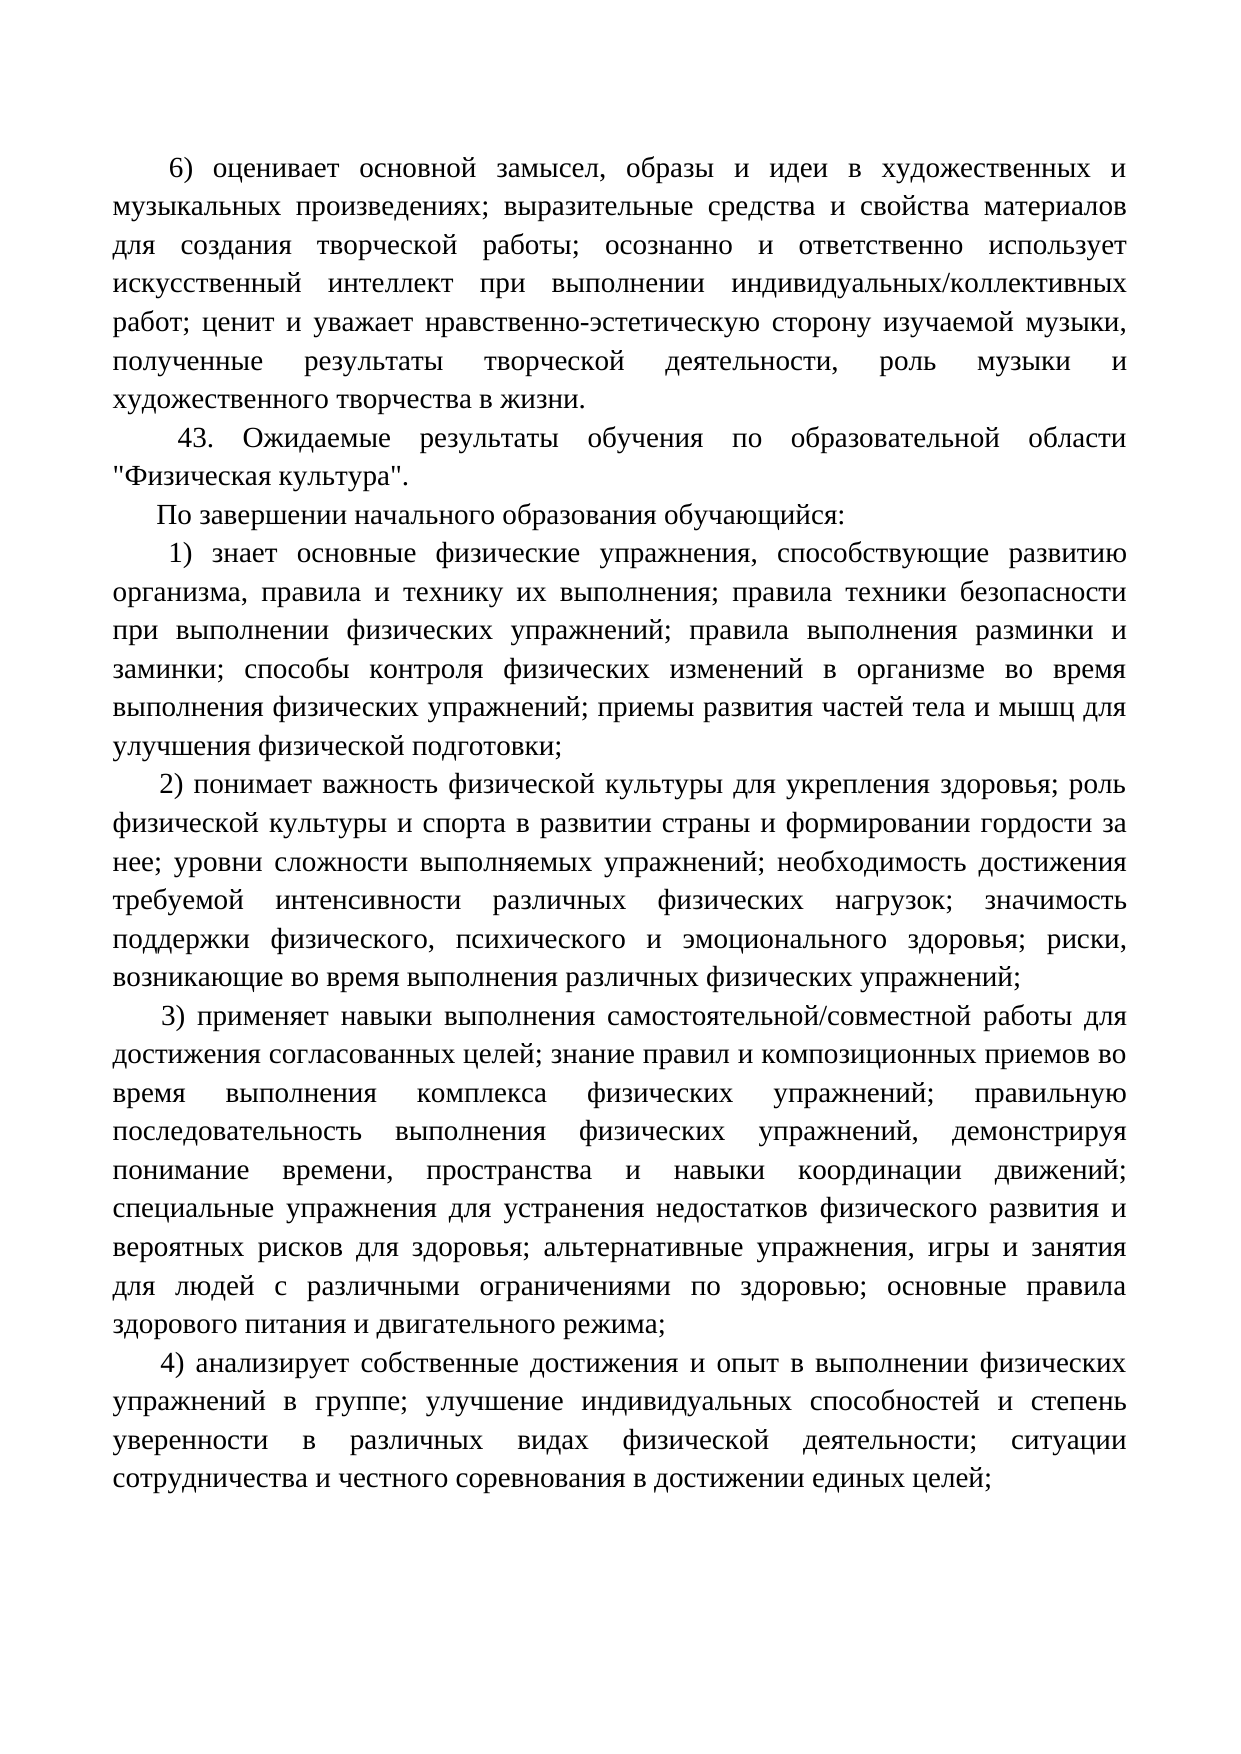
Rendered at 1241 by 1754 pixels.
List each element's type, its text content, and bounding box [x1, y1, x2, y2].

text 2) понимает важность физической культуры для укрепления здоровья; роль физической культуры и спорта в развитии страны и формировании гордости за нее; уровни сложности выполняемых упражнений; необходимость достижения требуемой интенсивности различных физических нагрузок; значимость поддержки физического, психического и эмоционального здоровья; риски, возникающие во время выполнения различных физических упражнений; [112, 767, 1128, 993]
text По завершении начального образования обучающийся: [112, 497, 1128, 530]
text 3) применяет навыки выполнения самостоятельной/совместной работы для достижения согласованных целей; знание правил и композиционных приемов во время выполнения комплекса физических упражнений; правильную последовательность выполнения физических упражнений, демонстрируя понимание времени, пространства и навыки координации движений; специальные упражнения для устранения недостатков физического развития и вероятных рисков для здоровья; альтернативные упражнения, игры и занятия для людей с различными ограничениями по здоровью; основные правила здорового питания и двигательного режима; [112, 998, 1128, 1340]
text 6) оценивает основной замысел, образы и идеи в художественных и музыкальных произведениях; выразительные средства и свойства материалов для создания творческой работы; осознанно и ответственно использует искусственный интеллект при выполнении индивидуальных/коллективных работ; ценит и уважает нравственно-эстетическую сторону изучаемой музыки, полученные результаты творческой деятельности, роль музыки и художественного творчества в жизни. [112, 150, 1128, 415]
text 43. Ожидаемые результаты обучения по образовательной области "Физическая культура". [112, 420, 1128, 492]
text 1) знает основные физические упражнения, способствующие развитию организма, правила и технику их выполнения; правила техники безопасности при выполнении физических упражнений; правила выполнения разминки и заминки; способы контроля физических изменений в организме во время выполнения физических упражнений; приемы развития частей тела и мышц для улучшения физической подготовки; [112, 535, 1128, 762]
text 4) анализирует собственные достижения и опыт в выполнении физических упражнений в группе; улучшение индивидуальных способностей и степень уверенности в различных видах физической деятельности; ситуации сотрудничества и честного соревнования в достижении единых целей; [112, 1345, 1128, 1494]
